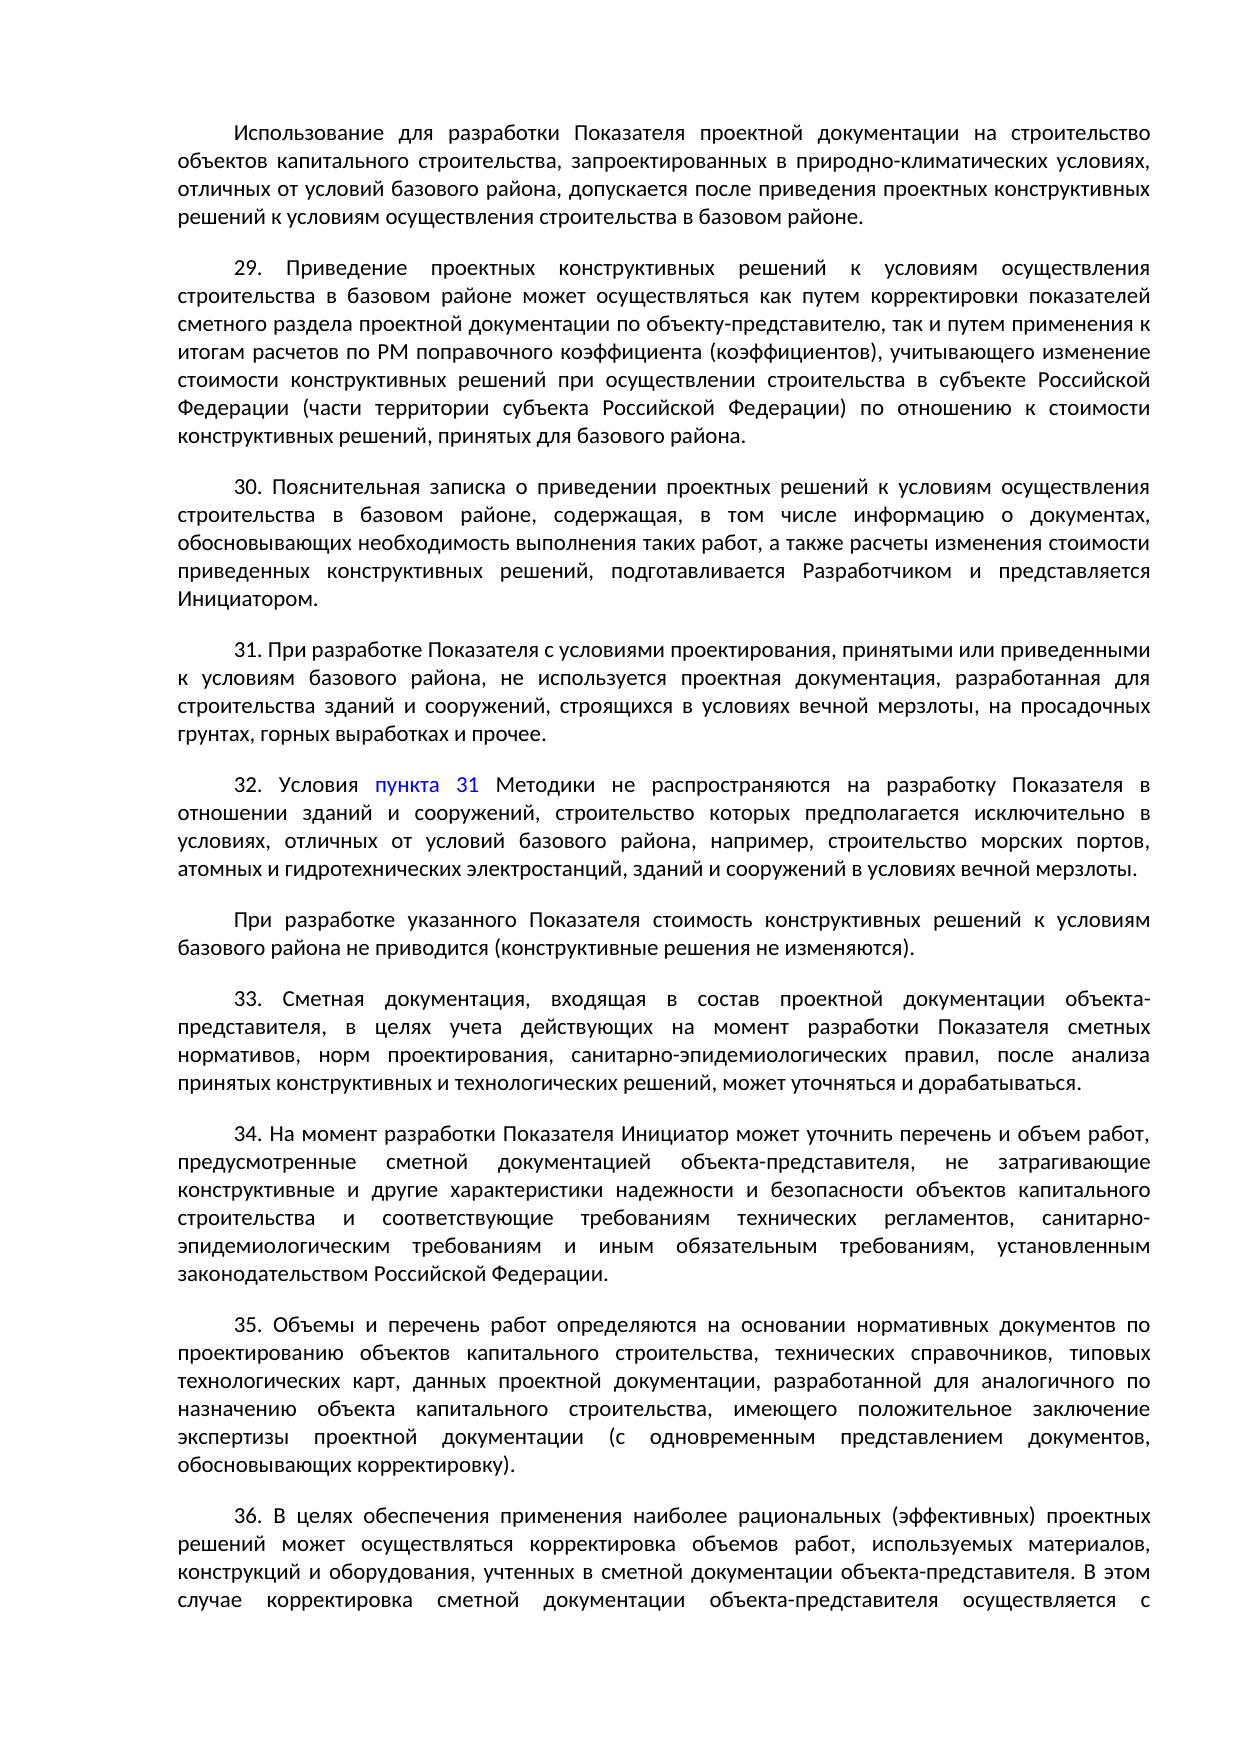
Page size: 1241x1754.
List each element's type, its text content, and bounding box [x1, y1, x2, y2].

text Использование для разработки Показателя проектной документации на строительство объектов капитального строительства, запроектированных в природно-климатических условиях, отличных от условий базового района, допускается после приведения проектных конструктивных решений к условиям осуществления строительства в базовом районе. [177, 118, 1152, 230]
text При разработке указанного Показателя стоимость конструктивных решений к условиям базового района не приводится (конструктивные решения не изменяются). [177, 905, 1152, 961]
text 29. Приведение проектных конструктивных решений к условиям осуществления строительства в базовом районе может осуществляться как путем корректировки показателей сметного раздела проектной документации по объекту-представителю, так и путем применения к итогам расчетов по РМ поправочного коэффициента (коэффициентов), учитывающего изменение стоимости конструктивных решений при осуществлении строительства в субъекте Российской Федерации (части территории субъекта Российской Федерации) по отношению к стоимости конструктивных решений, принятых для базового района. [177, 253, 1152, 449]
text 31. При разработке Показателя с условиями проектирования, принятыми или приведенными к условиям базового района, не используется проектная документация, разработанная для строительства зданий и сооружений, строящихся в условиях вечной мерзлоты, на просадочных грунтах, горных выработках и прочее. [177, 635, 1152, 747]
text 34. На момент разработки Показателя Инициатор может уточнить перечень и объем работ, предусмотренные сметной документацией объекта-представителя, не затрагивающие конструктивные и другие характеристики надежности и безопасности объектов капитального строительства и соответствующие требованиям технических регламентов, санитарно-эпидемиологическим требованиям и иным обязательным требованиям, установленным законодательством Российской Федерации. [177, 1119, 1152, 1287]
text 30. Пояснительная записка о приведении проектных решений к условиям осуществления строительства в базовом районе, содержащая, в том числе информацию о документах, обосновывающих необходимость выполнения таких работ, а также расчеты изменения стоимости приведенных конструктивных решений, подготавливается Разработчиком и представляется Инициатором. [177, 472, 1152, 612]
text 32. Условия пункта 31 Методики не распространяются на разработку Показателя в отношении зданий и сооружений, строительство которых предполагается исключительно в условиях, отличных от условий базового района, например, строительство морских портов, атомных и гидротехнических электростанций, зданий и сооружений в условиях вечной мерзлоты. [177, 770, 1152, 882]
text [177, 1501, 1152, 1613]
text 35. Объемы и перечень работ определяются на основании нормативных документов по проектированию объектов капитального строительства, технических справочников, типовых технологических карт, данных проектной документации, разработанной для аналогичного по назначению объекта капитального строительства, имеющего положительное заключение экспертизы проектной документации (с одновременным представлением документов, обосновывающих корректировку). [177, 1310, 1152, 1478]
text 33. Сметная документация, входящая в состав проектной документации объекта-представителя, в целях учета действующих на момент разработки Показателя сметных нормативов, норм проектирования, санитарно-эпидемиологических правил, после анализа принятых конструктивных и технологических решений, может уточняться и дорабатываться. [177, 984, 1152, 1096]
